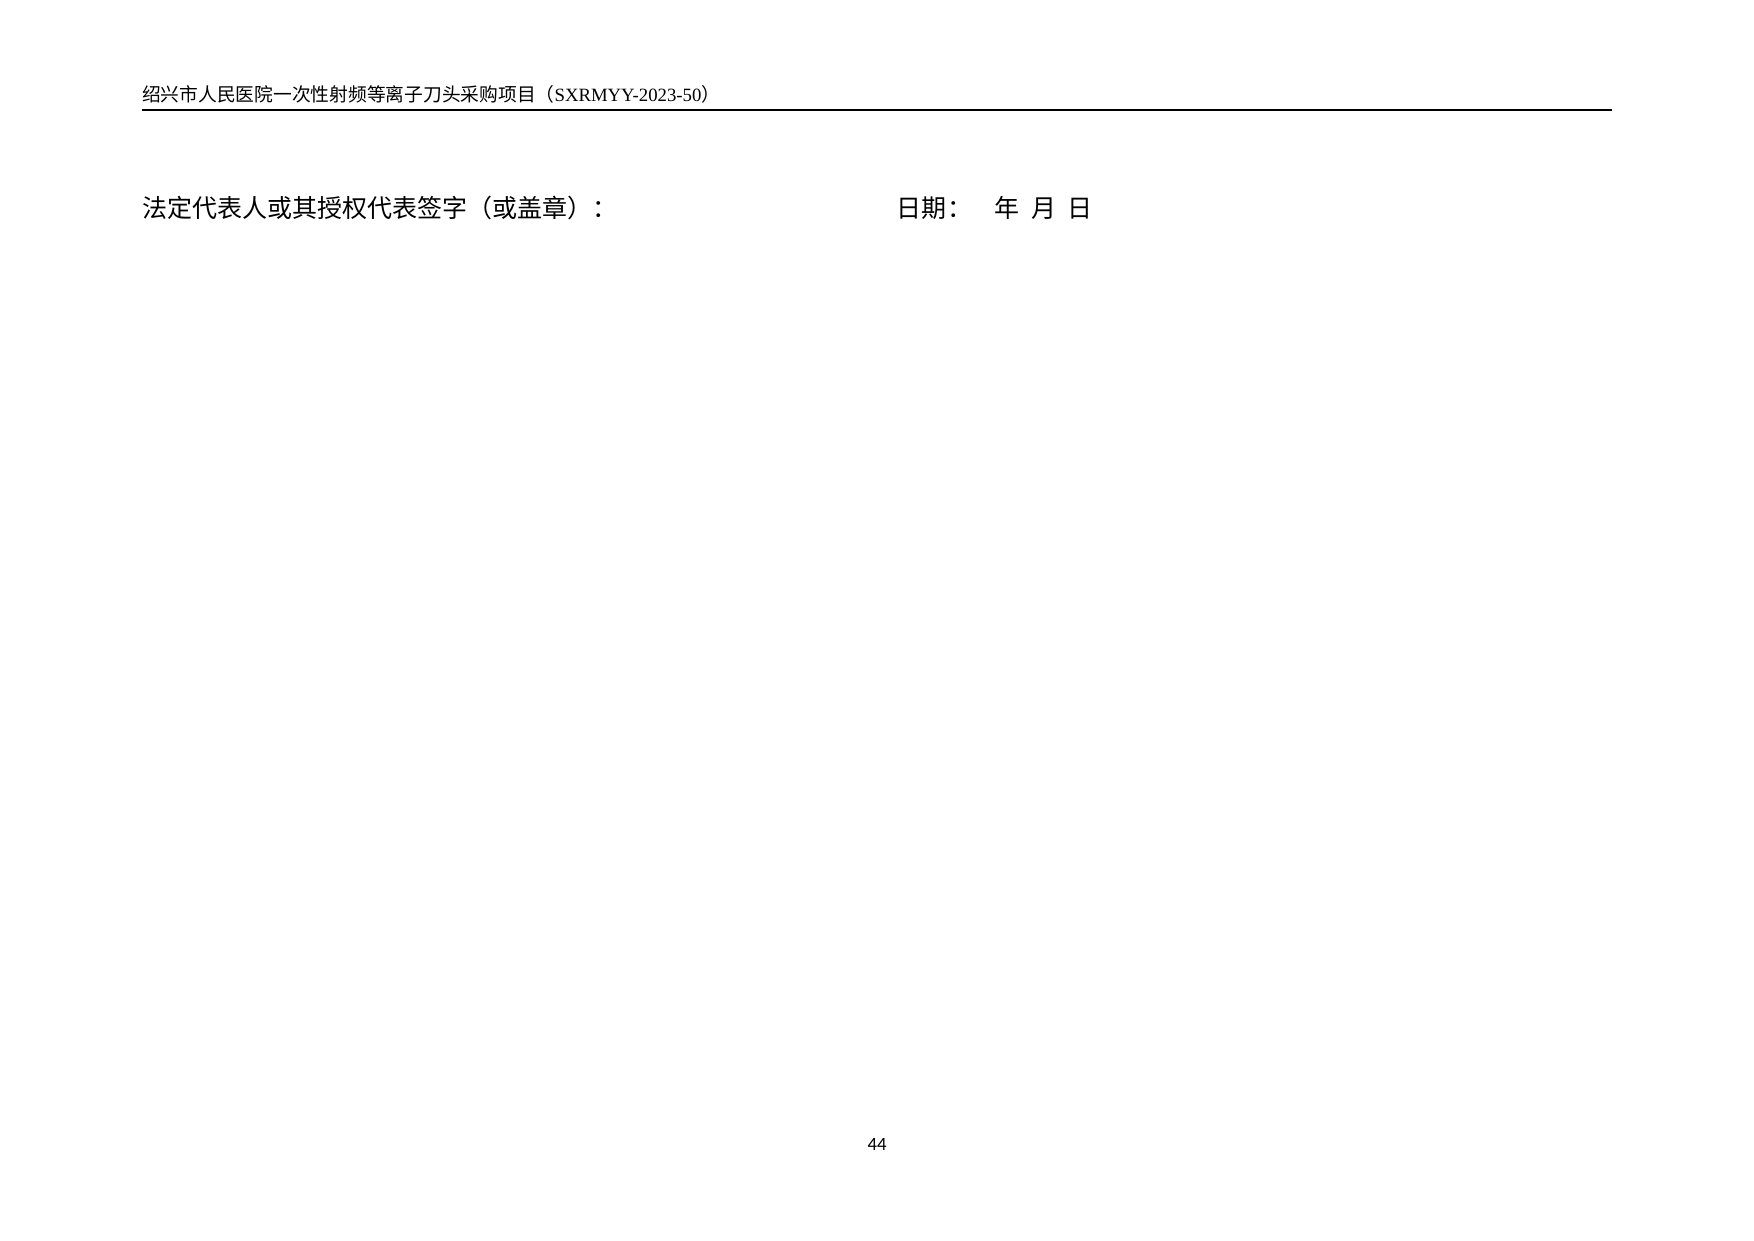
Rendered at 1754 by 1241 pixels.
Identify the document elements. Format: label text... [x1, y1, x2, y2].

text 法定代表人或其授权代表签字（或盖章）： 日期： 年 月 日 [142, 188, 1612, 224]
